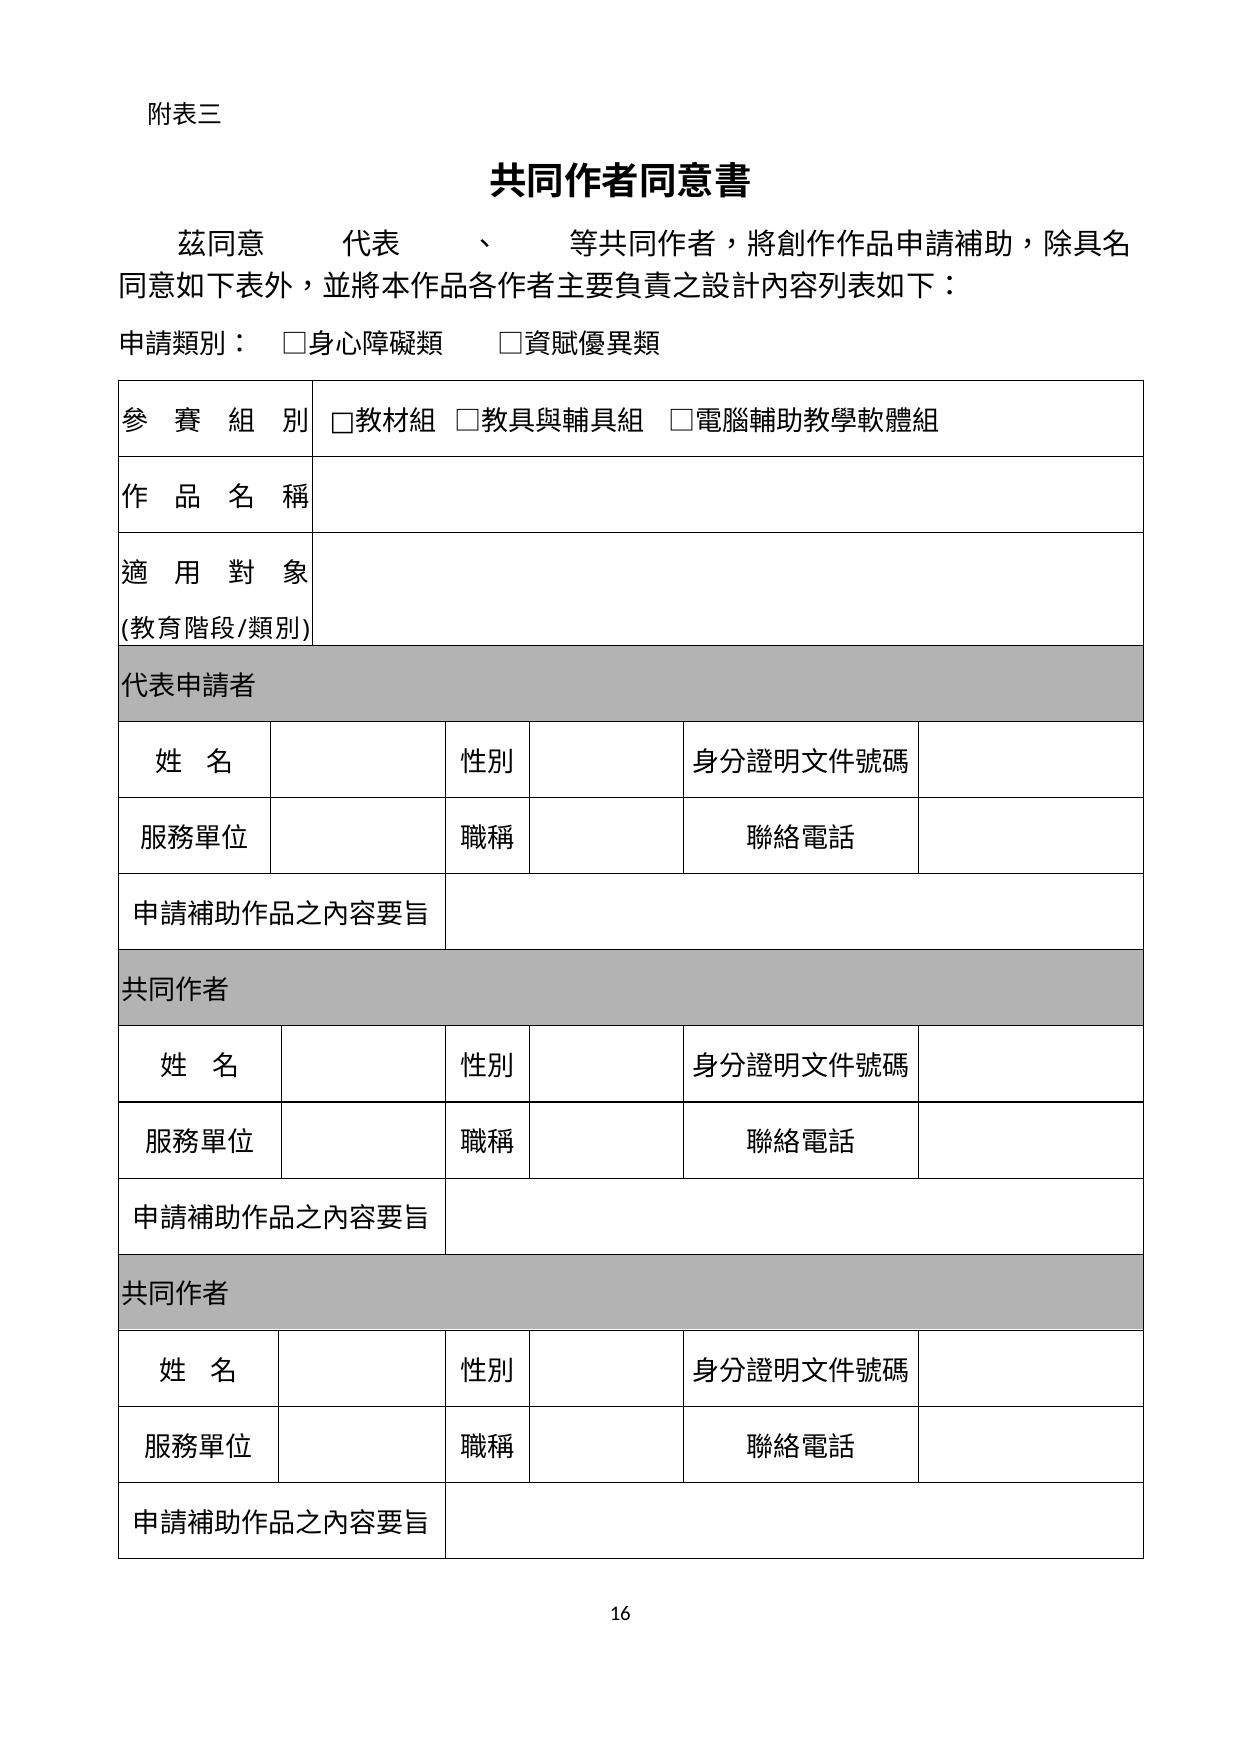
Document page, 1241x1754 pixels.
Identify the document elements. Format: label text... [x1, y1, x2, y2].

table_cell 作品名稱 [119, 457, 312, 532]
table_cell 申請補助作品之內容要旨 [119, 1483, 445, 1558]
table_cell 性別 [446, 1026, 529, 1101]
table_header □教材組 □教具與輔具組 □電腦輔助教學軟體組 [313, 381, 1143, 456]
table_cell [530, 1026, 683, 1101]
table_cell 聯絡電話 [684, 798, 918, 873]
table_cell 服務單位 [119, 1407, 278, 1482]
table_cell 身分證明文件號碼 [684, 1026, 918, 1101]
table_cell [530, 798, 683, 873]
table_cell [282, 1026, 445, 1101]
table_cell [919, 1026, 1143, 1101]
text 茲同意 代表 、 等共同作者，將創作作品申請補助，除具名同意如下表外，並將本作品各作者主要負責之設計內容列表如下： [118, 221, 1137, 304]
table_cell 適用對象 (教育階段/類別) [119, 533, 312, 645]
table_cell 代表申請者 [119, 646, 1143, 721]
table_cell 服務單位 [119, 798, 270, 873]
table_cell [279, 1407, 445, 1482]
table_cell 職稱 [446, 798, 529, 873]
table_cell [271, 798, 445, 873]
table_cell [530, 722, 683, 797]
table_cell [919, 1407, 1143, 1482]
table_cell [919, 1331, 1143, 1406]
table_cell [919, 798, 1143, 873]
table_cell 申請補助作品之內容要旨 [119, 1179, 445, 1253]
table_cell 姓 名 [119, 1026, 281, 1101]
table_cell 服務單位 [119, 1103, 281, 1177]
table_cell [446, 874, 1143, 949]
table_cell [919, 722, 1143, 797]
text 申請類別： □身心障礙類 □資賦優異類 [118, 304, 1093, 379]
table_cell 共同作者 [119, 950, 1143, 1025]
table_header 參賽組別 [119, 381, 312, 456]
table_cell [530, 1331, 683, 1406]
table_cell [282, 1103, 445, 1177]
text 共同作者同意書 [148, 161, 1092, 202]
table_cell 姓 名 [119, 722, 270, 797]
table_cell [313, 457, 1143, 532]
table_cell 職稱 [446, 1103, 529, 1177]
text 附表三 [148, 94, 1092, 132]
table_cell [313, 533, 1143, 645]
table_cell 職稱 [446, 1407, 529, 1482]
table_cell [446, 1483, 1143, 1558]
table_cell [919, 1103, 1143, 1177]
table_cell 身分證明文件號碼 [684, 722, 918, 797]
table_cell 姓 名 [119, 1331, 278, 1406]
table_cell 性別 [446, 1331, 529, 1406]
table_cell [271, 722, 445, 797]
table_cell 身分證明文件號碼 [684, 1331, 918, 1406]
table_cell 申請補助作品之內容要旨 [119, 874, 445, 949]
table_cell 聯絡電話 [684, 1103, 918, 1177]
table_cell 性別 [446, 722, 529, 797]
table_cell [446, 1179, 1143, 1253]
table_cell 共同作者 [119, 1255, 1143, 1329]
table_cell [530, 1103, 683, 1177]
table_cell [530, 1407, 683, 1482]
table_cell 聯絡電話 [684, 1407, 918, 1482]
table_cell [279, 1331, 445, 1406]
